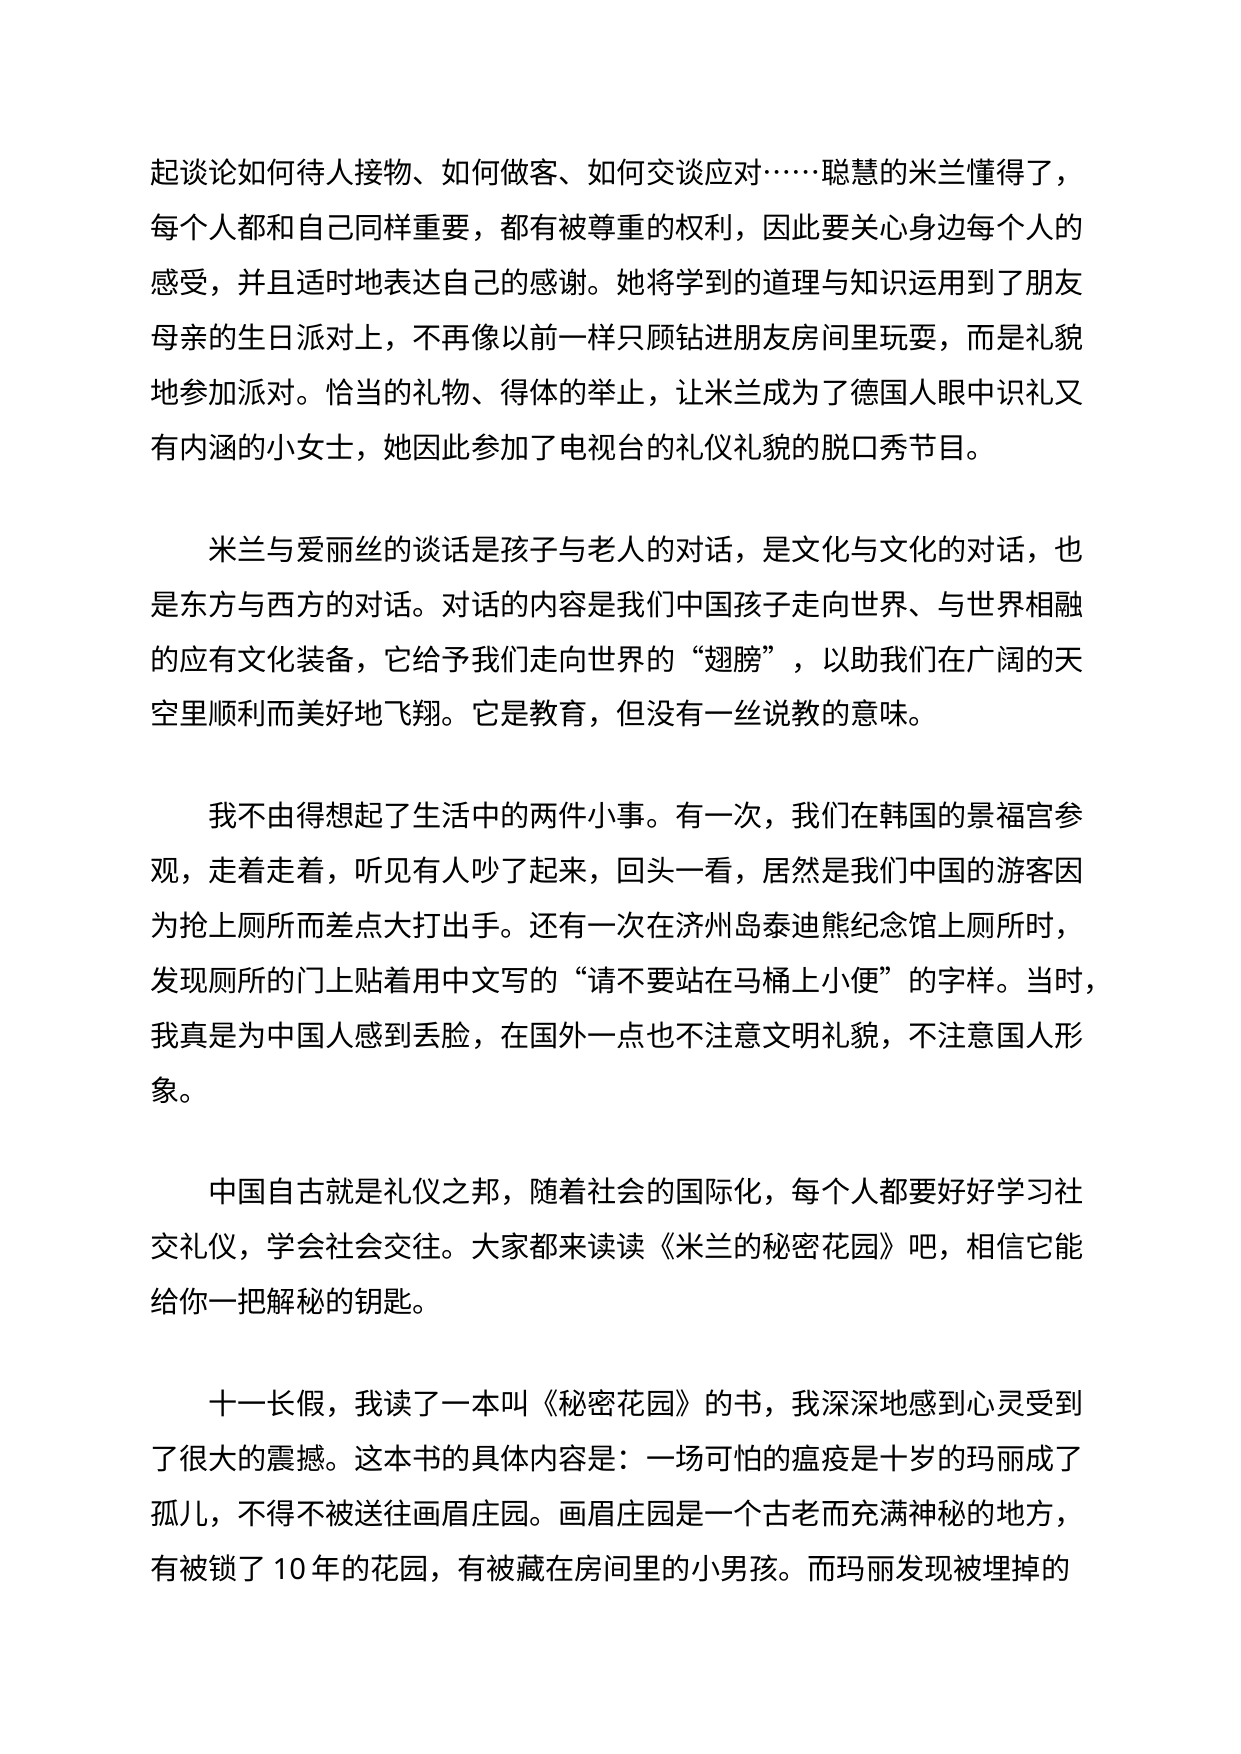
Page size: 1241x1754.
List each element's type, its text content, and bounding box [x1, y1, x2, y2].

text 我不由得想起了生活中的两件小事。有一次，我们在韩国的景福宫参观，走着走着，听见有人吵了起来，回头一看，居然是我们中国的游客因为抢上厕所而差点大打出手。还有一次在济州岛泰迪熊纪念馆上厕所时，发现厕所的门上贴着用中文写的“请不要站在马桶上小便”的字样。当时，我真是为中国人感到丢脸，在国外一点也不注意文明礼貌，不注意国人形象。 [150, 793, 1090, 1109]
text 米兰与爱丽丝的谈话是孩子与老人的对话，是文化与文化的对话，也是东方与西方的对话。对话的内容是我们中国孩子走向世界、与世界相融的应有文化装备，它给予我们走向世界的“翅膀”，以助我们在广阔的天空里顺利而美好地飞翔。它是教育，但没有一丝说教的意味。 [150, 526, 1090, 733]
text 中国自古就是礼仪之邦，随着社会的国际化，每个人都要好好学习社交礼仪，学会社会交往。大家都来读读《米兰的秘密花园》吧，相信它能给你一把解秘的钥匙。 [150, 1169, 1090, 1321]
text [150, 150, 1090, 467]
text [150, 1381, 1090, 1588]
